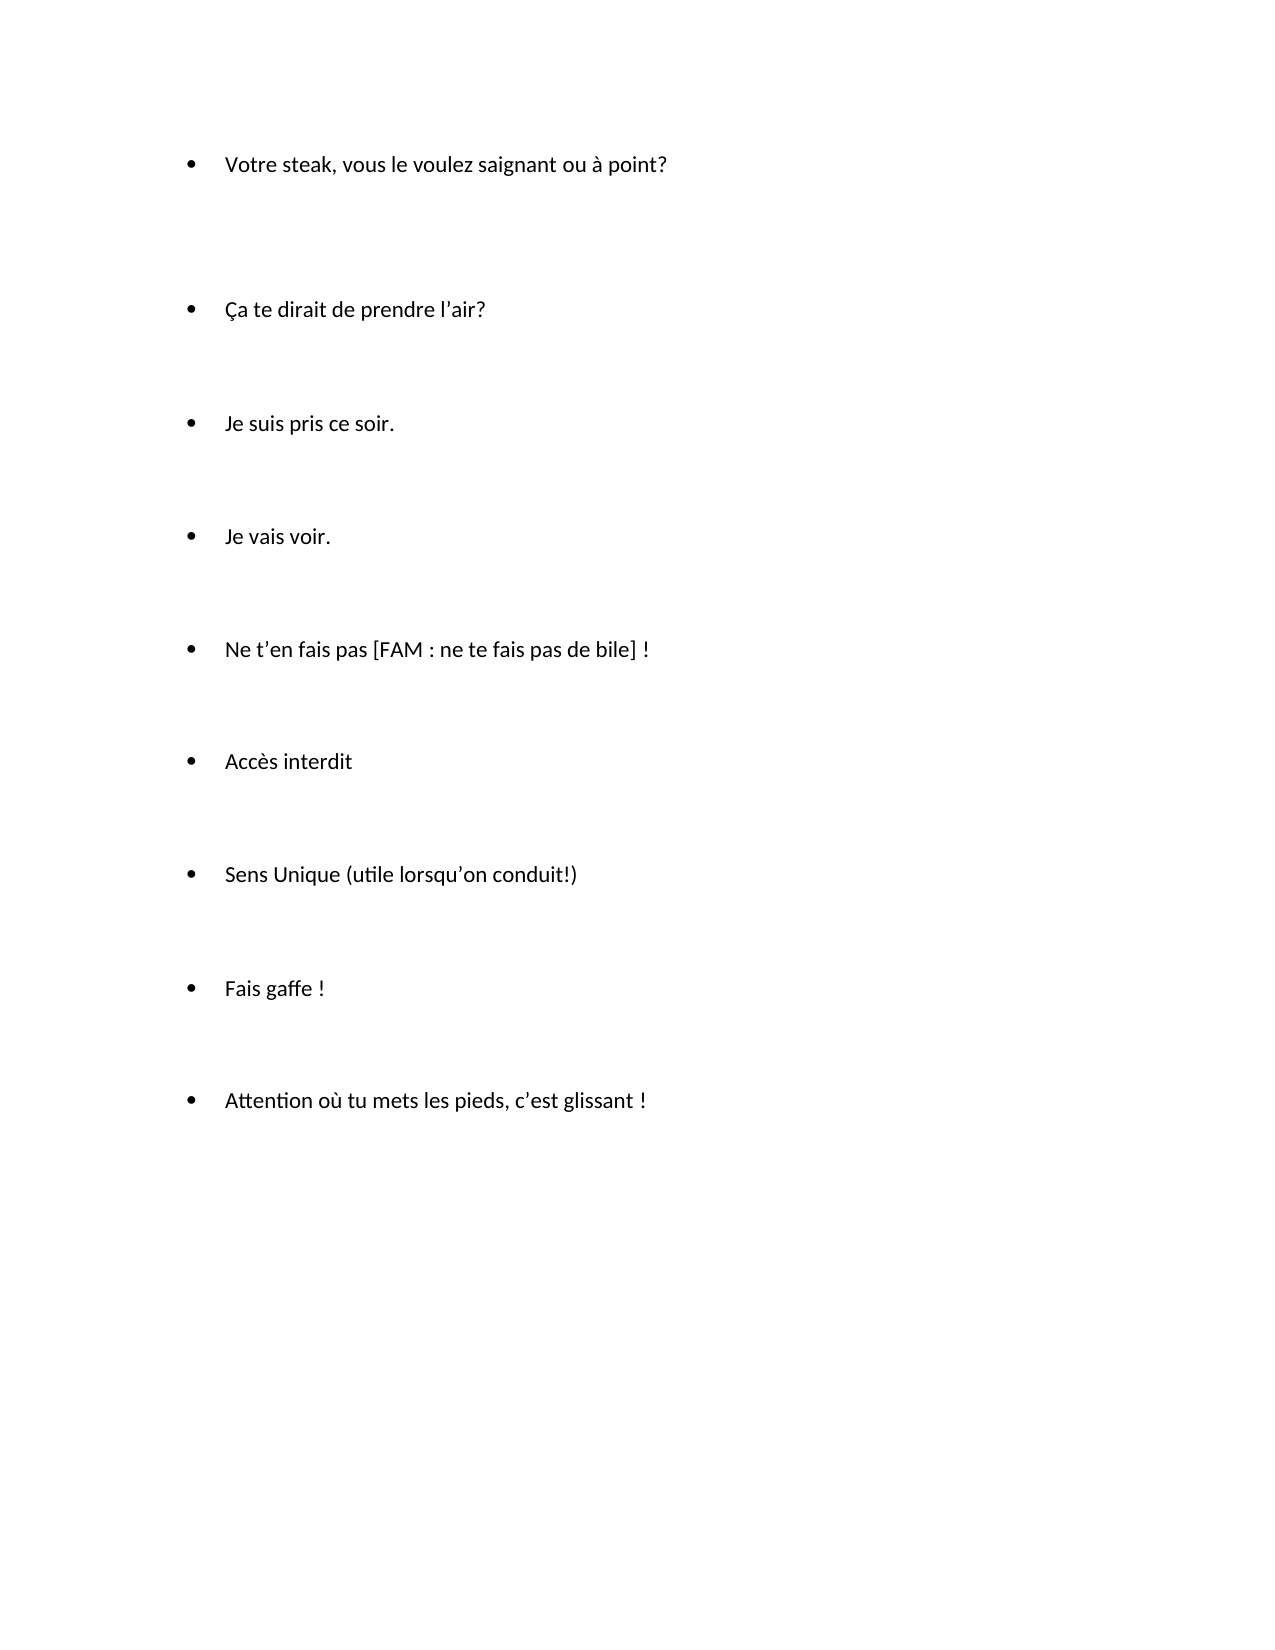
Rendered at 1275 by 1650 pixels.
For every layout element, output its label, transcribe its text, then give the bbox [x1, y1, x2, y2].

list Votre steak, vous le voulez saignant ou à point? [187, 150, 1125, 178]
list Ne t’en fais pas [FAM : ne te fais pas de bile] ! [187, 635, 1125, 663]
list Sens Unique (utile lorsqu’on conduit!) [187, 860, 1125, 888]
list Je suis pris ce soir. [187, 409, 1125, 437]
list Fais gaffe ! [187, 974, 1125, 1002]
list Je vais voir. [187, 522, 1125, 550]
list Attention où tu mets les pieds, c’est glissant ! [187, 1086, 1125, 1114]
list Ça te dirait de prendre l’air? [187, 295, 1125, 323]
list Accès interdit [187, 747, 1125, 775]
